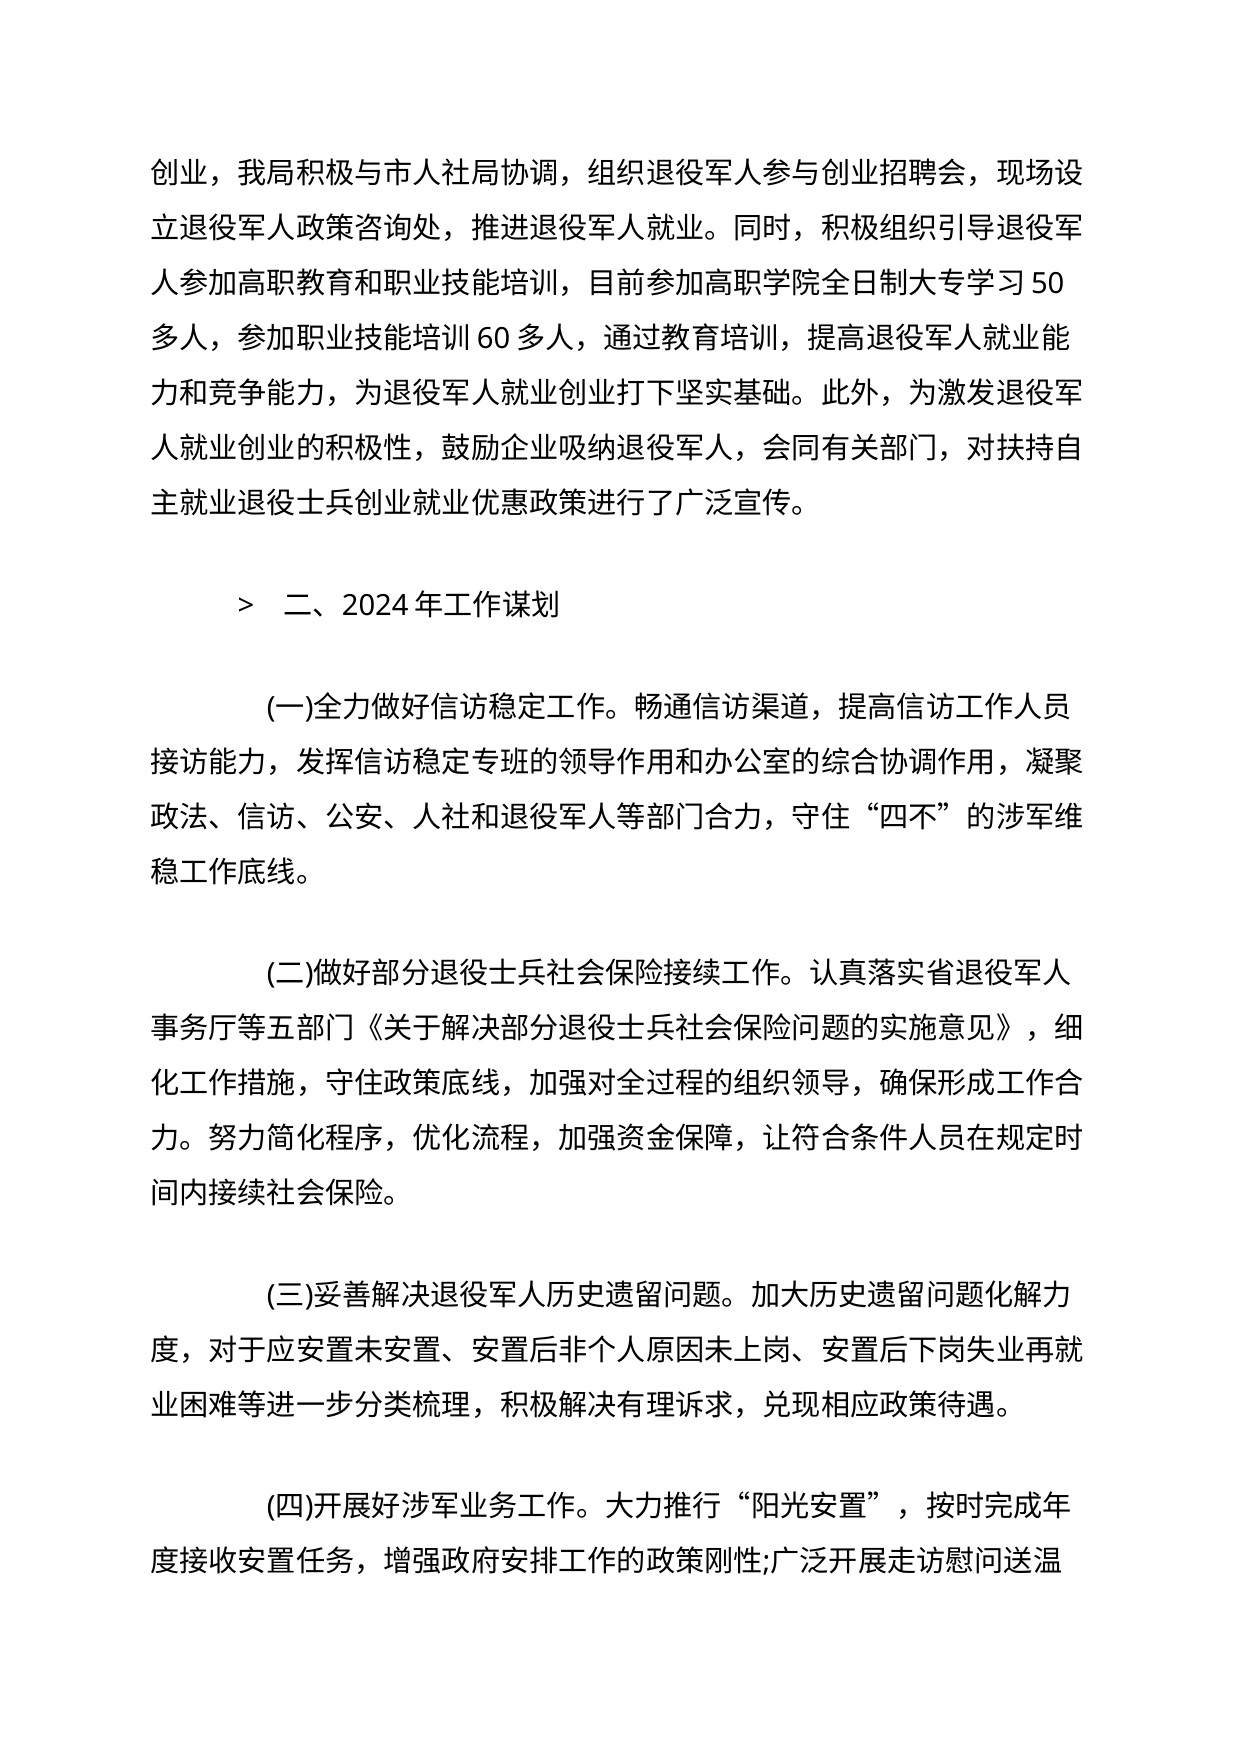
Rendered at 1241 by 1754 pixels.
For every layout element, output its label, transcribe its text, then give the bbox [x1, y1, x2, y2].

text (一)全力做好信访稳定工作。畅通信访渠道，提高信访工作人员接访能力，发挥信访稳定专班的领导作用和办公室的综合协调作用，凝聚政法、信访、公安、人社和退役军人等部门合力，守住“四不”的涉军维稳工作底线。 [150, 683, 1090, 890]
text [150, 1483, 1090, 1580]
text (二)做好部分退役士兵社会保险接续工作。认真落实省退役军人事务厅等五部门《关于解决部分退役士兵社会保险问题的实施意见》，细化工作措施，守住政策底线，加强对全过程的组织领导，确保形成工作合力。努力简化程序，优化流程，加强资金保障，让符合条件人员在规定时间内接续社会保险。 [150, 950, 1090, 1212]
text (三)妥善解决退役军人历史遗留问题。加大历史遗留问题化解力度，对于应安置未安置、安置后非个人原因未上岗、安置后下岗失业再就业困难等进一步分类梳理，积极解决有理诉求，兑现相应政策待遇。 [150, 1271, 1090, 1423]
text > 二、2024年工作谋划 [150, 581, 1090, 624]
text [150, 150, 1090, 522]
